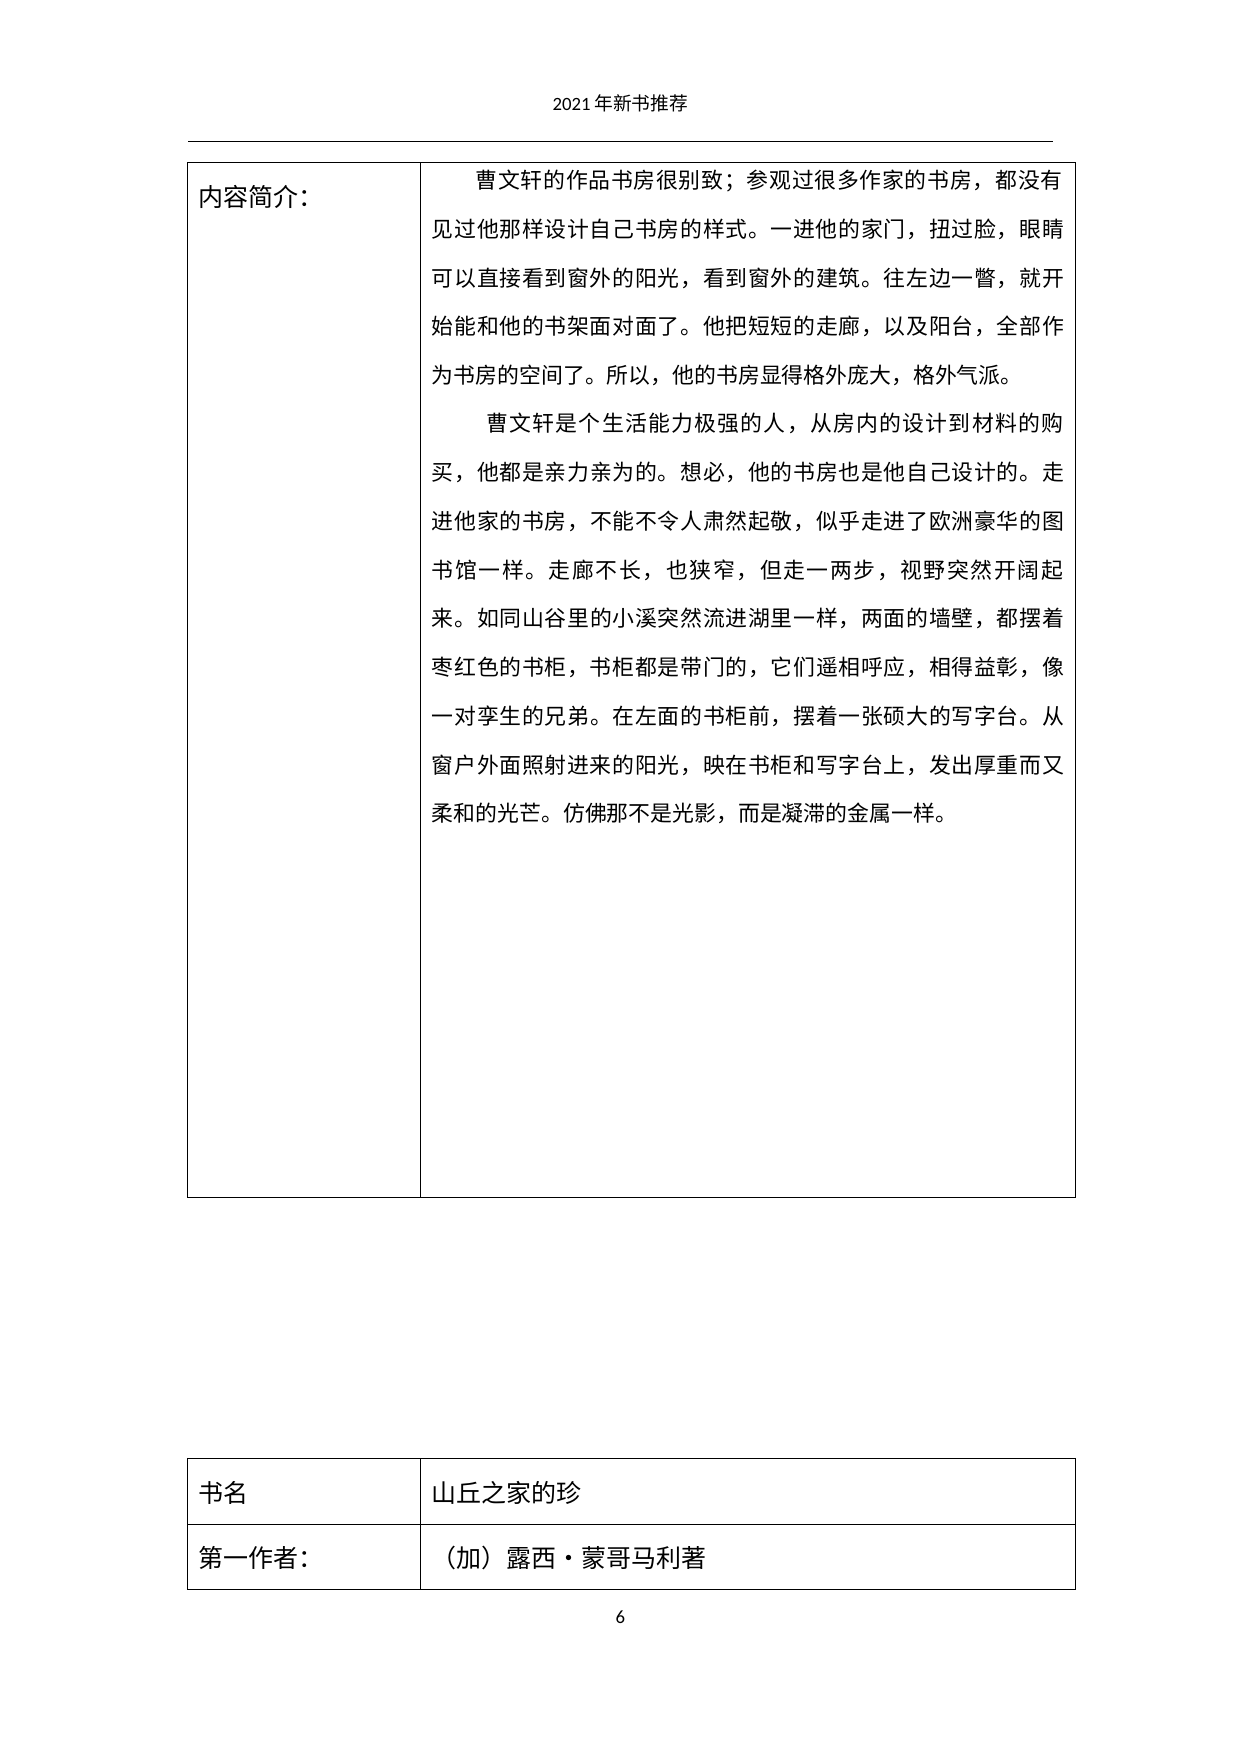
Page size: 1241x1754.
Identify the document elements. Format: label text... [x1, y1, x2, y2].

table_cell （加）露西•蒙哥马利著 [421, 1525, 1075, 1589]
table_cell 第一作者： [188, 1525, 420, 1589]
table_cell 曹文轩的作品书房很别致；参观过很多作家的书房，都没有见过他那样设计自己书房的样式。一进他的家门，扭过脸，眼睛可以直接看到窗外的阳光，看到窗外的建筑。往左边一瞥，就开始能和他的书架面对面了。他把短短的走廊，以及阳台，全部作为书房的空间了。所以，他的书房显得格外庞大，格外气派。 曹文轩是个生活能力极强的人，从房内的设计到材料的购买，他都是亲力亲为的。想必，他的书房也是他自己设计的。走进他家的书房，不能不令人肃然起敬，似乎走进了欧洲豪华的图书馆一样。走廊不长，也狭窄，但走一两步，视野突然开阔起来。如同山谷里的小溪突然流进湖里一样，两面的墙壁，都摆着枣红色的书柜，书柜都是带门的，它们遥相呼应，相得益彰，像一对孪生的兄弟。在左面的书柜前，摆着一张硕大的写字台。从窗户外面照射进来的阳光，映在书柜和写字台上，发出厚重而又柔和的光芒。仿佛那不是光影，而是凝滞的金属一样。 [421, 163, 1075, 1197]
table_cell 内容简介： [188, 163, 420, 1197]
table_header 书名 [188, 1459, 420, 1524]
table_header 山丘之家的珍 [421, 1459, 1075, 1524]
